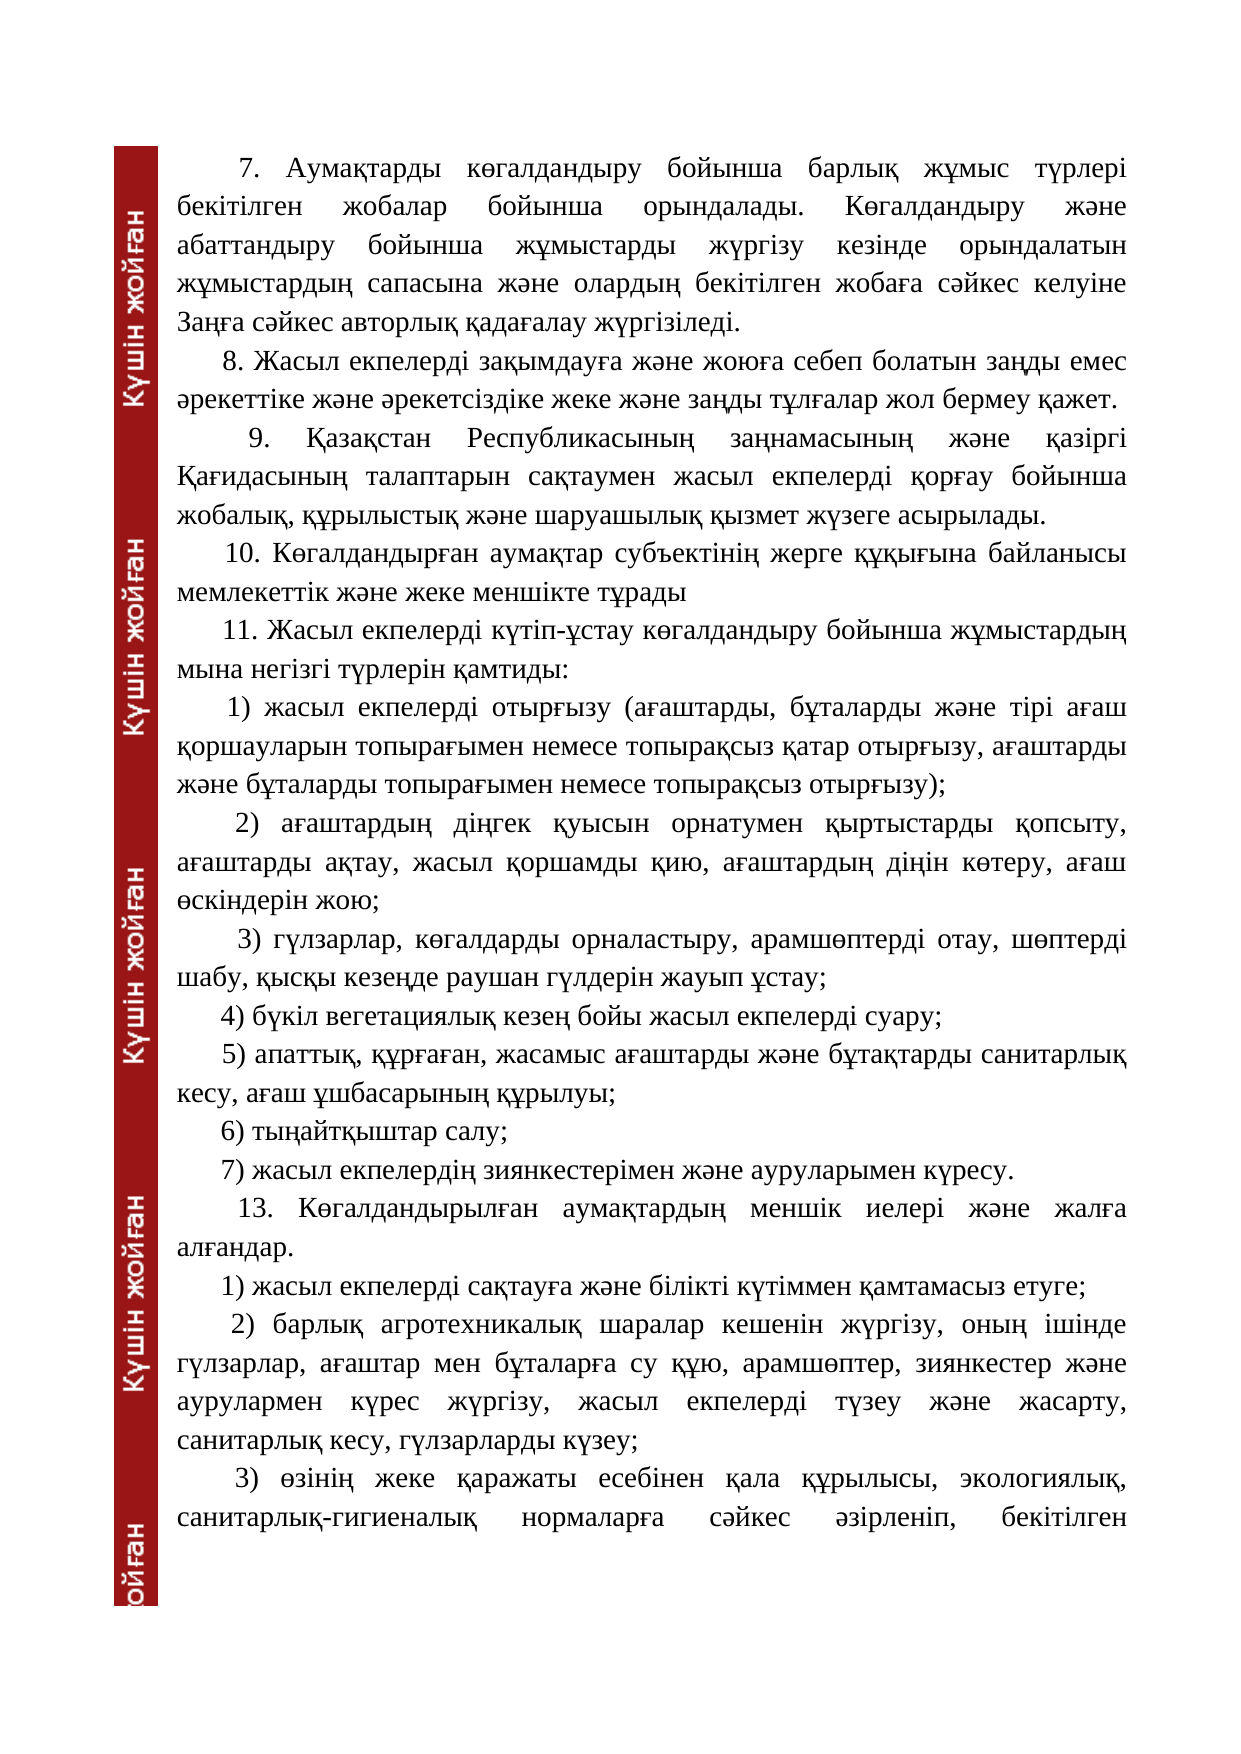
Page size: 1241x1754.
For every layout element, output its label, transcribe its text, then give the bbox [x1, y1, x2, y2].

picture [114, 1108, 158, 1113]
picture [114, 1301, 158, 1306]
picture [114, 1263, 158, 1268]
text 7. Аумақтарды көгалдандыру бойынша барлық жұмыс түрлерi бекітілген жобалар бойынша орындалады. Көгалдандыру және абаттандыру бойынша жұмыстарды жүргiзу кезiнде орындалатын жұмыстардың сапасына және олардың бекiтiлген жобаға сәйкес келуіне Заңға сәйкес авторлық қадағалау жүргізіледі. [112, 150, 1128, 338]
text 3) гүлзарлар, көгалдарды орналастыру, арамшөптерді отау, шөптерді шабу, қысқы кезеңде раушан гүлдерін жауып ұстау; [112, 921, 1128, 993]
picture [114, 1147, 158, 1152]
text 6) тыңайтқыштар салу; [112, 1113, 1128, 1147]
text 10. Көгалдандырған аумақтар субъектінің жерге құқығына байланысы мемлекеттік және жеке меншікте тұрады [112, 535, 1128, 607]
picture [114, 146, 158, 150]
picture [114, 684, 158, 689]
text 9. Қазақстан Республикасының заңнамасының және қазіргі Қағидасының талаптарын сақтаумен жасыл екпелерді қорғау бойынша жобалық, құрылыстық және шаруашылық қызмет жүзеге асырылады. [112, 420, 1128, 530]
picture [114, 415, 158, 420]
picture [114, 607, 158, 612]
picture [114, 993, 158, 998]
picture [114, 916, 158, 921]
text 2) ағаштардың діңгек қуысын орнатумен қыртыстарды қопсыту, ағаштарды ақтау, жасыл қоршамды қию, ағаштардың діңін көтеру, ағаш өскіндерін жою; [112, 805, 1128, 916]
picture [114, 1031, 158, 1036]
text 7) жасыл екпелердің зиянкестерімен және ауруларымен күресу. [112, 1152, 1128, 1186]
text 8. Жасыл екпелерді зақымдауға және жоюға себеп болатын заңды емес әрекеттіке және әрекетсіздіке жеке және заңды тұлғалар жол бермеу қажет. [112, 343, 1128, 415]
picture [114, 338, 158, 343]
picture [114, 1186, 158, 1191]
text 11. Жасыл екпелерді күтіп-ұстау көгалдандыру бойынша жұмыстардың мына негізгі түрлерін қамтиды: [112, 612, 1128, 684]
picture [114, 1455, 158, 1460]
text 1) жасыл екпелерді отырғызу (ағаштарды, бұталарды және тірі ағаш қоршауларын топырағымен немесе топырақсыз қатар отырғызу, ағаштарды және бұталарды топырағымен немесе топырақсыз отырғызу); [112, 689, 1128, 800]
text 1) жасыл екпелерді сақтауға және бiлiктi күтiммен қамтамасыз етуге; [112, 1268, 1128, 1301]
text 5) апаттық, құрғаған, жасамыс ағаштарды және бұтақтарды санитарлық кесу, ағаш ұшбасарының құрылуы; [112, 1036, 1128, 1108]
text 2) барлық агротехникалық шаралар кешенін жүргізу, оның ішінде гүлзарлар, ағаштар мен бұталарға су құю, арамшөптер, зиянкестер және аурулармен күрес жүргізу, жасыл екпелерді түзеу және жасарту, санитарлық кесу, гүлзарларды күзеу; [112, 1306, 1128, 1455]
picture [114, 800, 158, 805]
text 13. Көгалдандырылған аумақтардың меншік иелері және жалға алғандар. [112, 1191, 1128, 1263]
text 4) бүкіл вегетациялық кезең бойы жасыл екпелерді суару; [112, 998, 1128, 1031]
picture [114, 530, 158, 535]
picture [114, 1532, 158, 1606]
